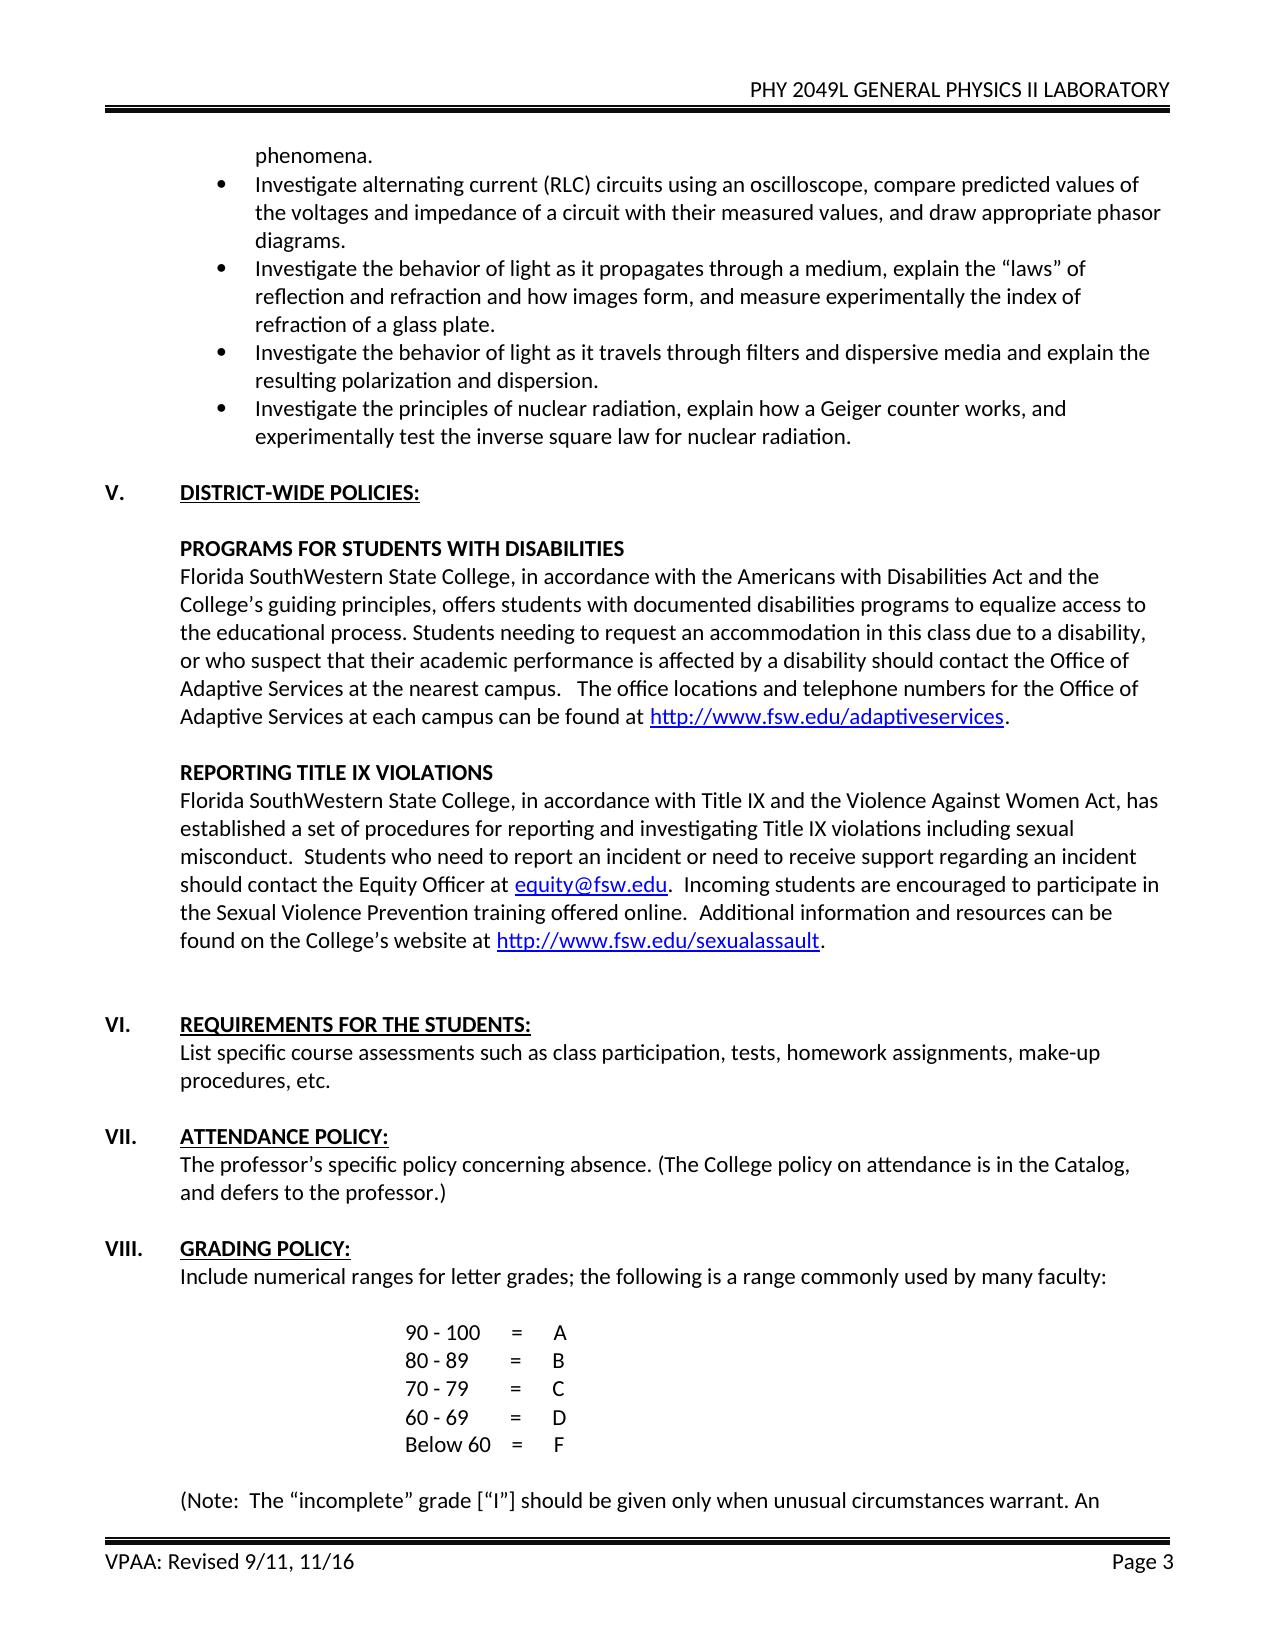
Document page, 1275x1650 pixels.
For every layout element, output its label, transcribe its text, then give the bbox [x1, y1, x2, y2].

text Florida SouthWestern State College, in accordance with Title IX and the Violence Against Women Act, has established a set of procedures for reporting and investigating Title IX violations including sexual misconduct. Students who need to report an incident or need to receive support regarding an incident should contact the Equity Officer at equity@fsw.edu. Incoming students are encouraged to participate in the Sexual Violence Prevention training offered online. Additional information and resources can be found on the College’s website at http://www.fsw.edu/sexualassault. [180, 786, 1170, 954]
text The professor’s specific policy concerning absence. (The College policy on attendance is in the Catalog, and defers to the professor.) [180, 1150, 1170, 1206]
list Investigate the principles of nuclear radiation, explain how a Geiger counter works, and experimentally test the inverse square law for nuclear radiation. [217, 394, 1170, 450]
text List specific course assessments such as class participation, tests, homework assignments, make-up procedures, etc. [180, 1038, 1170, 1094]
text 60 - 69 = D [405, 1403, 1170, 1431]
text REPORTING TITLE IX VIOLATIONS [180, 758, 1170, 786]
text Programs for Students with Disabilities [180, 534, 1170, 562]
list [217, 142, 1170, 170]
list Investigate the behavior of light as it propagates through a medium, explain the “laws” of reflection and refraction and how images form, and measure experimentally the index of refraction of a glass plate. [217, 254, 1170, 338]
text Florida SouthWestern State College, in accordance with the Americans with Disabilities Act and the College’s guiding principles, offers students with documented disabilities programs to equalize access to the educational process. Students needing to request an accommodation in this class due to a disability, or who suspect that their academic performance is affected by a disability should contact the Office of Adaptive Services at the nearest campus. The office locations and telephone numbers for the Office of Adaptive Services at each campus can be found at http://www.fsw.edu/adaptiveservices. [180, 562, 1170, 730]
text Below 60 = F [405, 1431, 1170, 1459]
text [180, 1487, 1170, 1515]
list GRADING POLICY: [105, 1234, 1170, 1262]
text 90 - 100 = A [405, 1318, 1170, 1347]
list DISTRICT-WIDE POLICIES: [105, 478, 1170, 506]
list ATTENDANCE POLICY: [105, 1122, 1170, 1150]
text 70 - 79 = C [405, 1374, 1170, 1403]
list Investigate the behavior of light as it travels through filters and dispersive media and explain the resulting polarization and dispersion. [217, 338, 1170, 394]
list Investigate alternating current (RLC) circuits using an oscilloscope, compare predicted values of the voltages and impedance of a circuit with their measured values, and draw appropriate phasor diagrams. [217, 170, 1170, 254]
text Include numerical ranges for letter grades; the following is a range commonly used by many faculty: [180, 1262, 1170, 1291]
list REQUIREMENTS FOR THE STUDENTS: [105, 1010, 1170, 1038]
text 80 - 89 = B [405, 1347, 1170, 1374]
